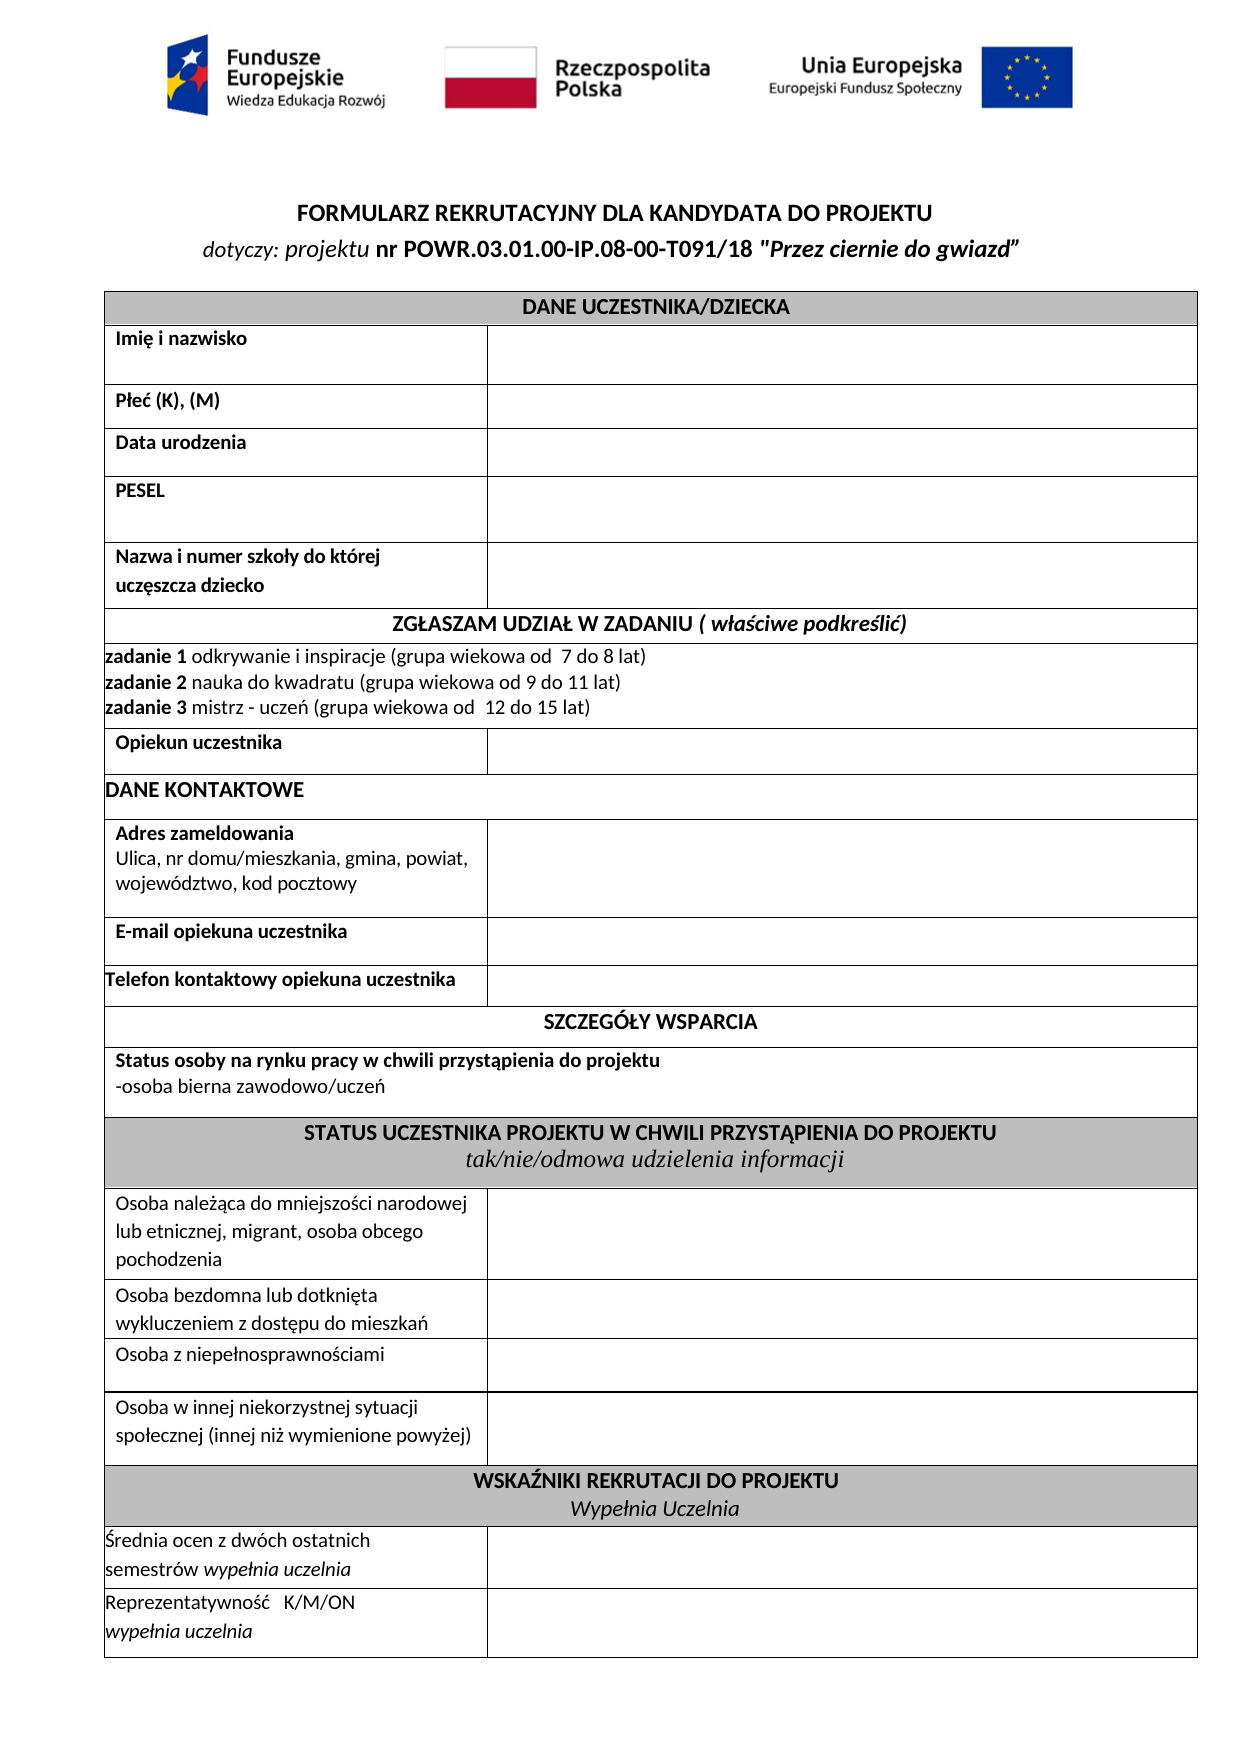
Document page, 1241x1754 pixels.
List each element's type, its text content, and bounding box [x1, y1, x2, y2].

table_cell Reprezentatywność K/M/ON wypełnia uczelnia [105, 1589, 487, 1657]
table_cell [488, 918, 1197, 965]
table_cell [488, 966, 1197, 1006]
table_cell Nazwa i numer szkoły do której uczęszcza dziecko [105, 543, 487, 608]
table_header DANE UCZESTNIKA/DZIECKA [105, 292, 1197, 324]
table_cell Data urodzenia [105, 429, 487, 476]
table_cell ZGŁASZAM UDZIAŁ W ZADANIU ( właściwe podkreślić) [105, 609, 1197, 642]
table_cell [488, 1393, 1197, 1465]
table_cell STATUS UCZESTNIKA PROJEKTU W CHWILI PRZYSTĄPIENIA DO PROJEKTU tak/nie/odmowa udzielenia informacji [105, 1118, 1197, 1187]
table_cell Imię i nazwisko [105, 326, 487, 384]
table_cell [488, 326, 1197, 384]
table_cell [488, 385, 1197, 428]
picture [147, 14, 1093, 136]
table_cell DANE KONTAKTOWE [105, 775, 1197, 819]
table_cell [488, 1527, 1197, 1588]
table_cell Adres zameldowania Ulica, nr domu/mieszkania, gmina, powiat, województwo, kod pocztowy [105, 820, 487, 917]
text dotyczy: projektu nr POWR.03.01.00-IP.08-00-T091/18 "Przez ciernie do gwiazd” [148, 233, 1082, 291]
table_cell [488, 477, 1197, 542]
table_cell zadanie 1 odkrywanie i inspiracje (grupa wiekowa od 7 do 8 lat) zadanie 2 nauka do kwadratu (grupa wiekowa od 9 do 11 lat) zadanie 3 mistrz - uczeń (grupa wiekowa od 12 do 15 lat) [105, 644, 1197, 728]
table_cell [488, 429, 1197, 476]
table_cell Osoba z niepełnosprawnościami [105, 1339, 487, 1391]
table_cell [488, 729, 1197, 774]
table_cell [488, 1589, 1197, 1657]
table_cell Osoba w innej niekorzystnej sytuacji społecznej (innej niż wymienione powyżej) [105, 1393, 487, 1465]
table_cell [488, 1339, 1197, 1391]
text FORMULARZ REKRUTACYJNY DLA KANDYDATA DO PROJEKTU [148, 198, 1082, 228]
table_cell E-mail opiekuna uczestnika [105, 918, 487, 965]
table_cell Opiekun uczestnika [105, 729, 487, 774]
table_cell PESEL [105, 477, 487, 542]
table_cell [488, 543, 1197, 608]
table_cell Płeć (K), (M) [105, 385, 487, 428]
table_cell Telefon kontaktowy opiekuna uczestnika [105, 966, 487, 1006]
table_cell Osoba bezdomna lub dotknięta wykluczeniem z dostępu do mieszkań [105, 1280, 487, 1338]
table_cell [488, 1280, 1197, 1338]
table_cell WSKAŹNIKI REKRUTACJI DO PROJEKTU Wypełnia Uczelnia [105, 1466, 1197, 1526]
table_cell SZCZEGÓŁY WSPARCIA [105, 1007, 1197, 1047]
table_cell Średnia ocen z dwóch ostatnich semestrów wypełnia uczelnia [105, 1527, 487, 1588]
table_cell Status osoby na rynku pracy w chwili przystąpienia do projektu -osoba bierna zawodowo/uczeń [105, 1048, 1197, 1117]
table_cell [488, 820, 1197, 917]
table_cell Osoba należąca do mniejszości narodowej lub etnicznej, migrant, osoba obcego pochodzenia [105, 1189, 487, 1279]
table_cell [488, 1189, 1197, 1279]
